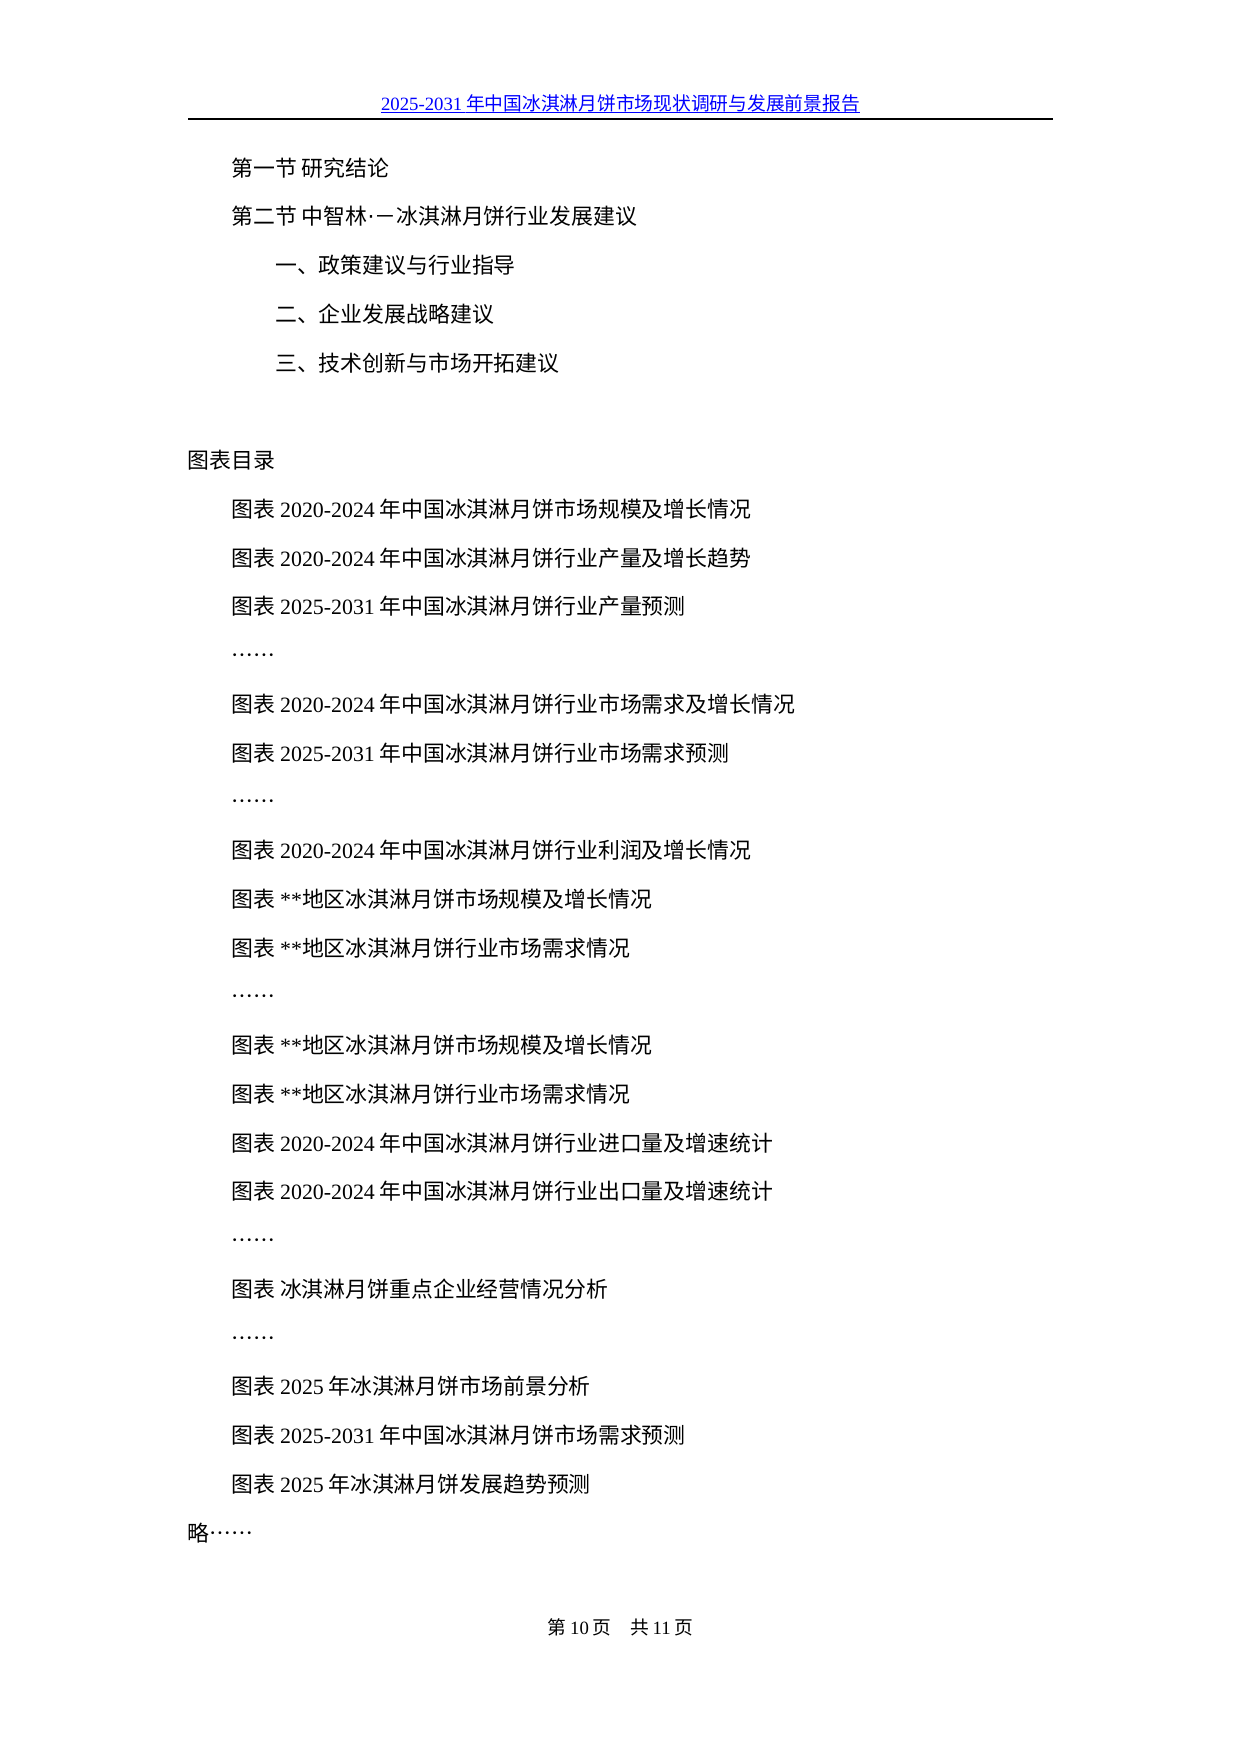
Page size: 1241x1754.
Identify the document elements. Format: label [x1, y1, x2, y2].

text [187, 150, 1053, 1548]
